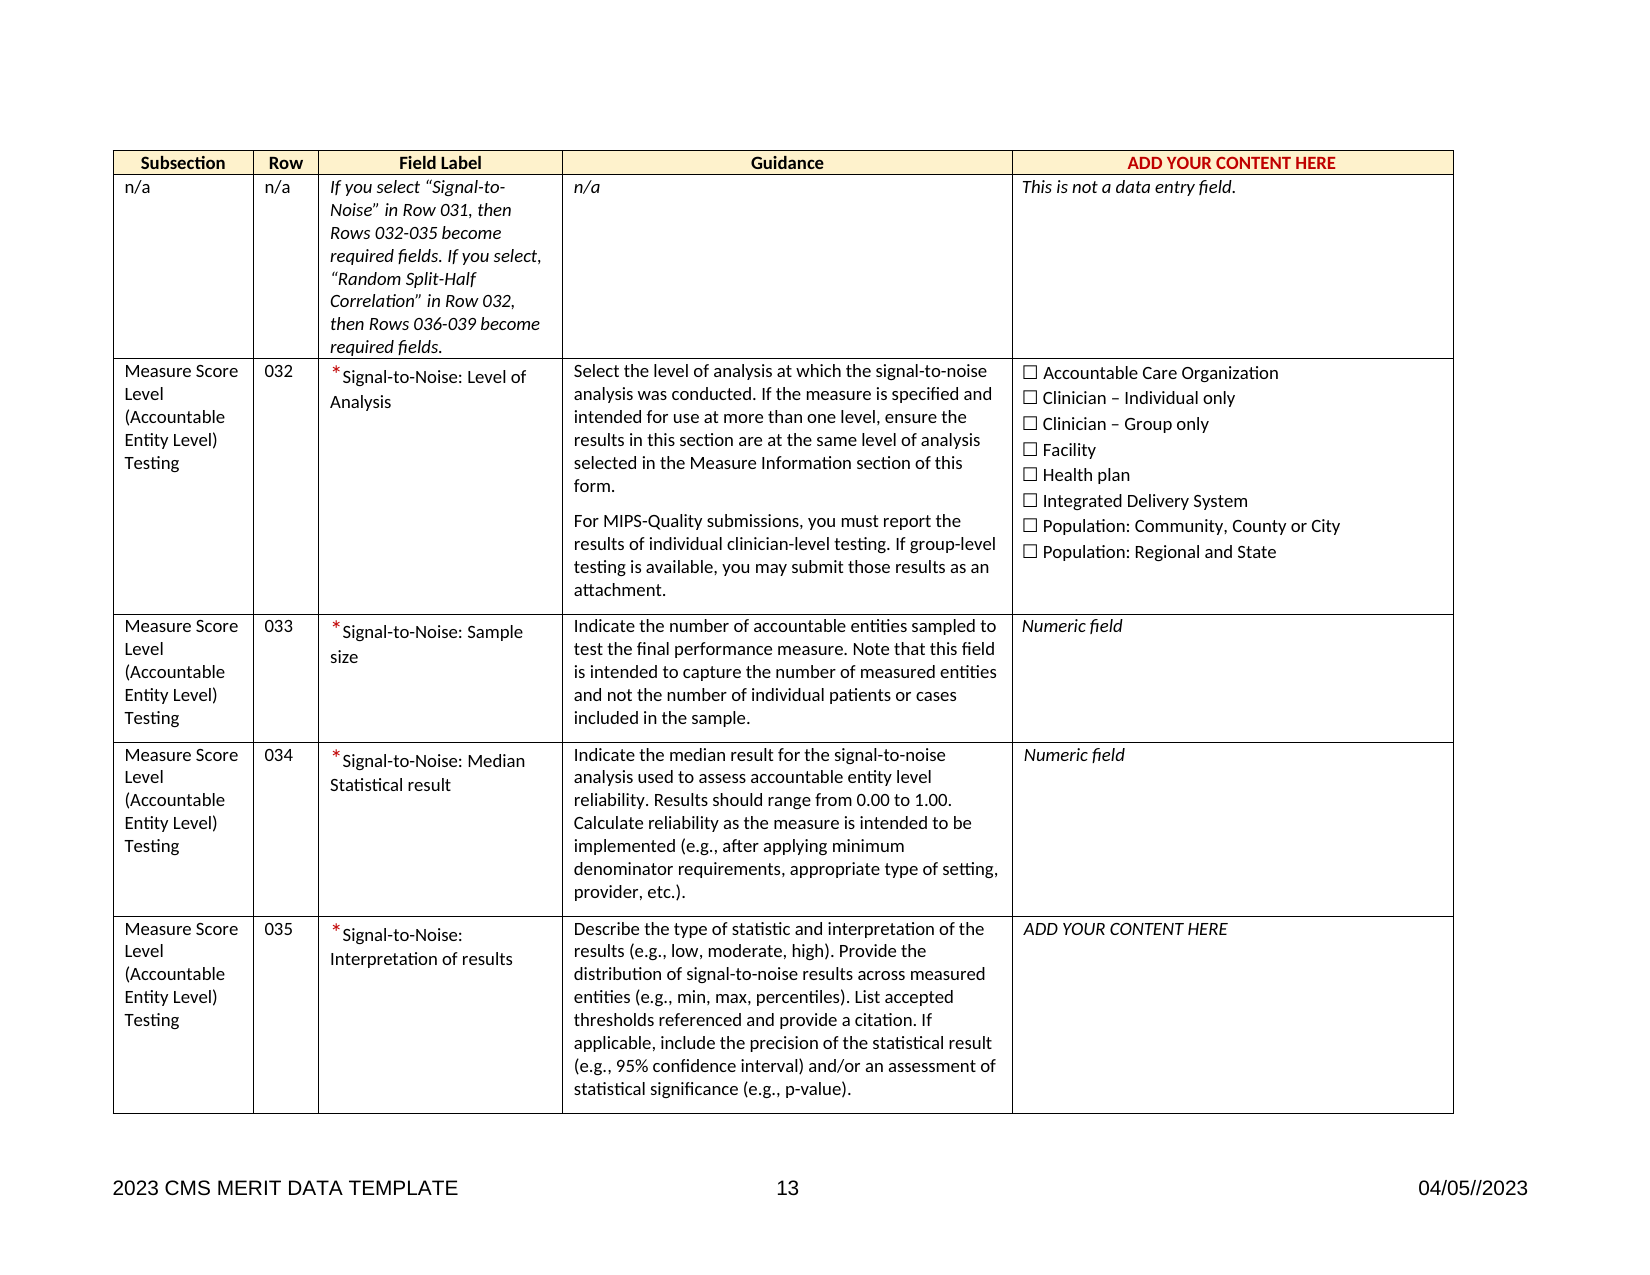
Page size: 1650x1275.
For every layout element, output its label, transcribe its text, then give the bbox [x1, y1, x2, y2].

table_cell If you select “Signal-to-Noise” in Row 031, then Rows 032-035 become required fields. If you select, “Random Split-Half Correlation” in Row 032, then Rows 036-039 become required fields. [319, 175, 562, 358]
table_cell Measure Score Level (Accountable Entity Level) Testing [114, 359, 253, 613]
table_cell Numeric field [1013, 615, 1453, 742]
table_cell *Signal-to-Noise: Median Statistical result [319, 743, 562, 916]
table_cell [114, 917, 253, 1112]
table_cell 032 [254, 359, 318, 613]
table_cell n/a [254, 175, 318, 358]
table_header Guidance [563, 151, 1012, 174]
table_cell *Signal-to-Noise: Interpretation of results [319, 917, 562, 1112]
table_cell This is not a data entry field. [1013, 175, 1453, 358]
table_cell Accountable Care Organization Clinician – Individual only Clinician – Group only Facility Health plan Integrated Delivery System Population: Community, County or City Population: Regional and State [1013, 359, 1453, 613]
table_header Row [254, 151, 318, 174]
table_cell Describe the type of statistic and interpretation of the results (e.g., low, moderate, high). Provide the distribution of signal-to-noise results across measured entities (e.g., min, max, percentiles). List accepted thresholds referenced and provide a citation. If applicable, include the precision of the statistical result (e.g., 95% confidence interval) and/or an assessment of statistical significance (e.g., p-value). [563, 917, 1012, 1112]
table_cell Indicate the number of accountable entities sampled to test the final performance measure. Note that this field is intended to capture the number of measured entities and not the number of individual patients or cases included in the sample. [563, 615, 1012, 742]
table_cell Select the level of analysis at which the signal-to-noise analysis was conducted. If the measure is specified and intended for use at more than one level, ensure the results in this section are at the same level of analysis selected in the Measure Information section of this form. For MIPS-Quality submissions, you must report the results of individual clinician-level testing. If group-level testing is available, you may submit those results as an attachment. [563, 359, 1012, 613]
table_cell n/a [563, 175, 1012, 358]
table_cell Measure Score Level (Accountable Entity Level) Testing [114, 615, 253, 742]
table_cell 035 [254, 917, 318, 1112]
table_cell n/a [114, 175, 253, 358]
table_cell *Signal-to-Noise: Sample size [319, 615, 562, 742]
table_cell 034 [254, 743, 318, 916]
table_cell Indicate the median result for the signal-to-noise analysis used to assess accountable entity level reliability. Results should range from 0.00 to 1.00. Calculate reliability as the measure is intended to be implemented (e.g., after applying minimum denominator requirements, appropriate type of setting, provider, etc.). [563, 743, 1012, 916]
table_cell Measure Score Level (Accountable Entity Level) Testing [114, 743, 253, 916]
table_header Field Label [319, 151, 562, 174]
table_cell *Signal-to-Noise: Level of Analysis [319, 359, 562, 613]
table_header Subsection [114, 151, 253, 174]
table_header ADD YOUR CONTENT HERE [1013, 151, 1453, 174]
table_cell ADD YOUR CONTENT HERE [1013, 917, 1453, 1112]
table_cell Numeric field [1013, 743, 1453, 916]
table_cell 033 [254, 615, 318, 742]
